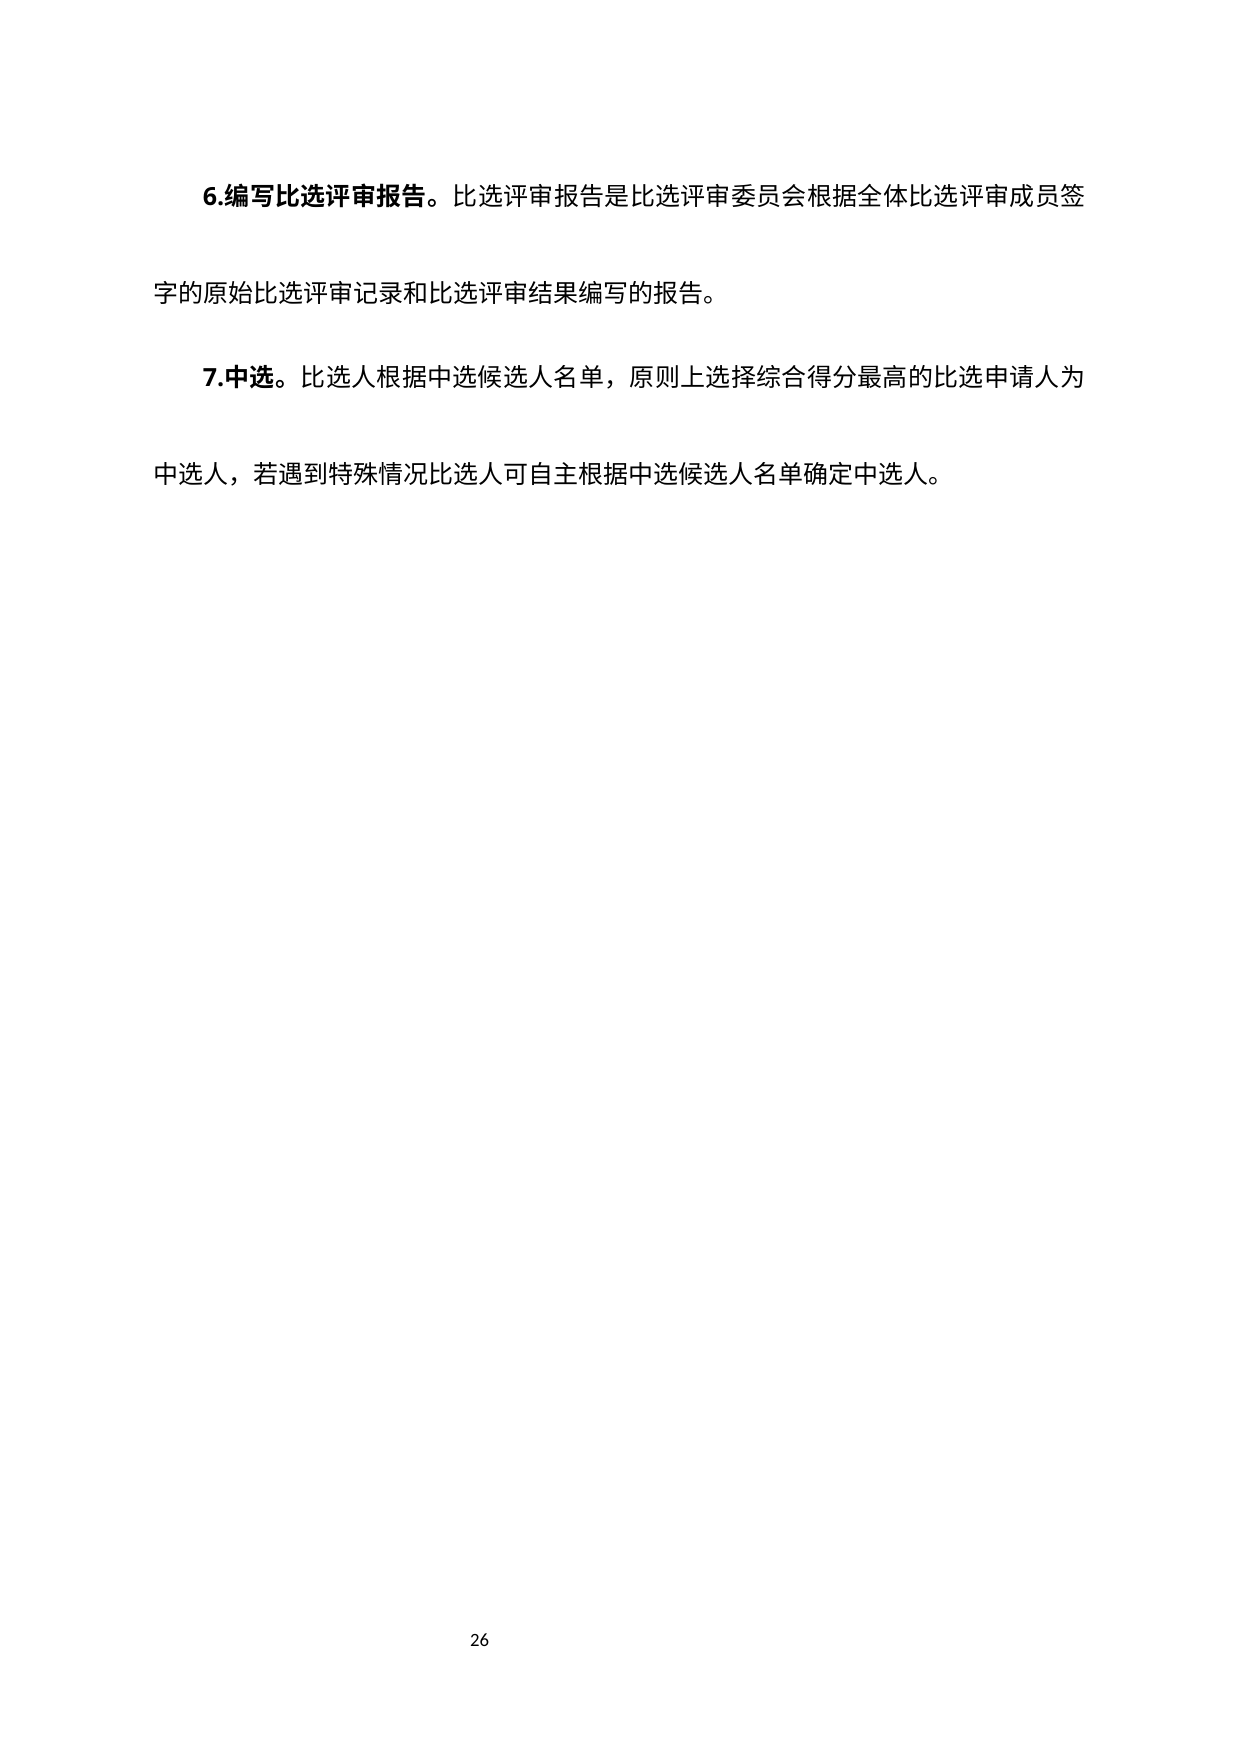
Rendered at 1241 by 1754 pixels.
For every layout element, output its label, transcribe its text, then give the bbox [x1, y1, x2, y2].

text 7.中选。比选人根据中选候选人名单，原则上选择综合得分最高的比选申请人为中选人，若遇到特殊情况比选人可自主根据中选候选人名单确定中选人。 [153, 343, 1087, 505]
text 6.编写比选评审报告。比选评审报告是比选评审委员会根据全体比选评审成员签字的原始比选评审记录和比选评审结果编写的报告。 [153, 162, 1087, 324]
